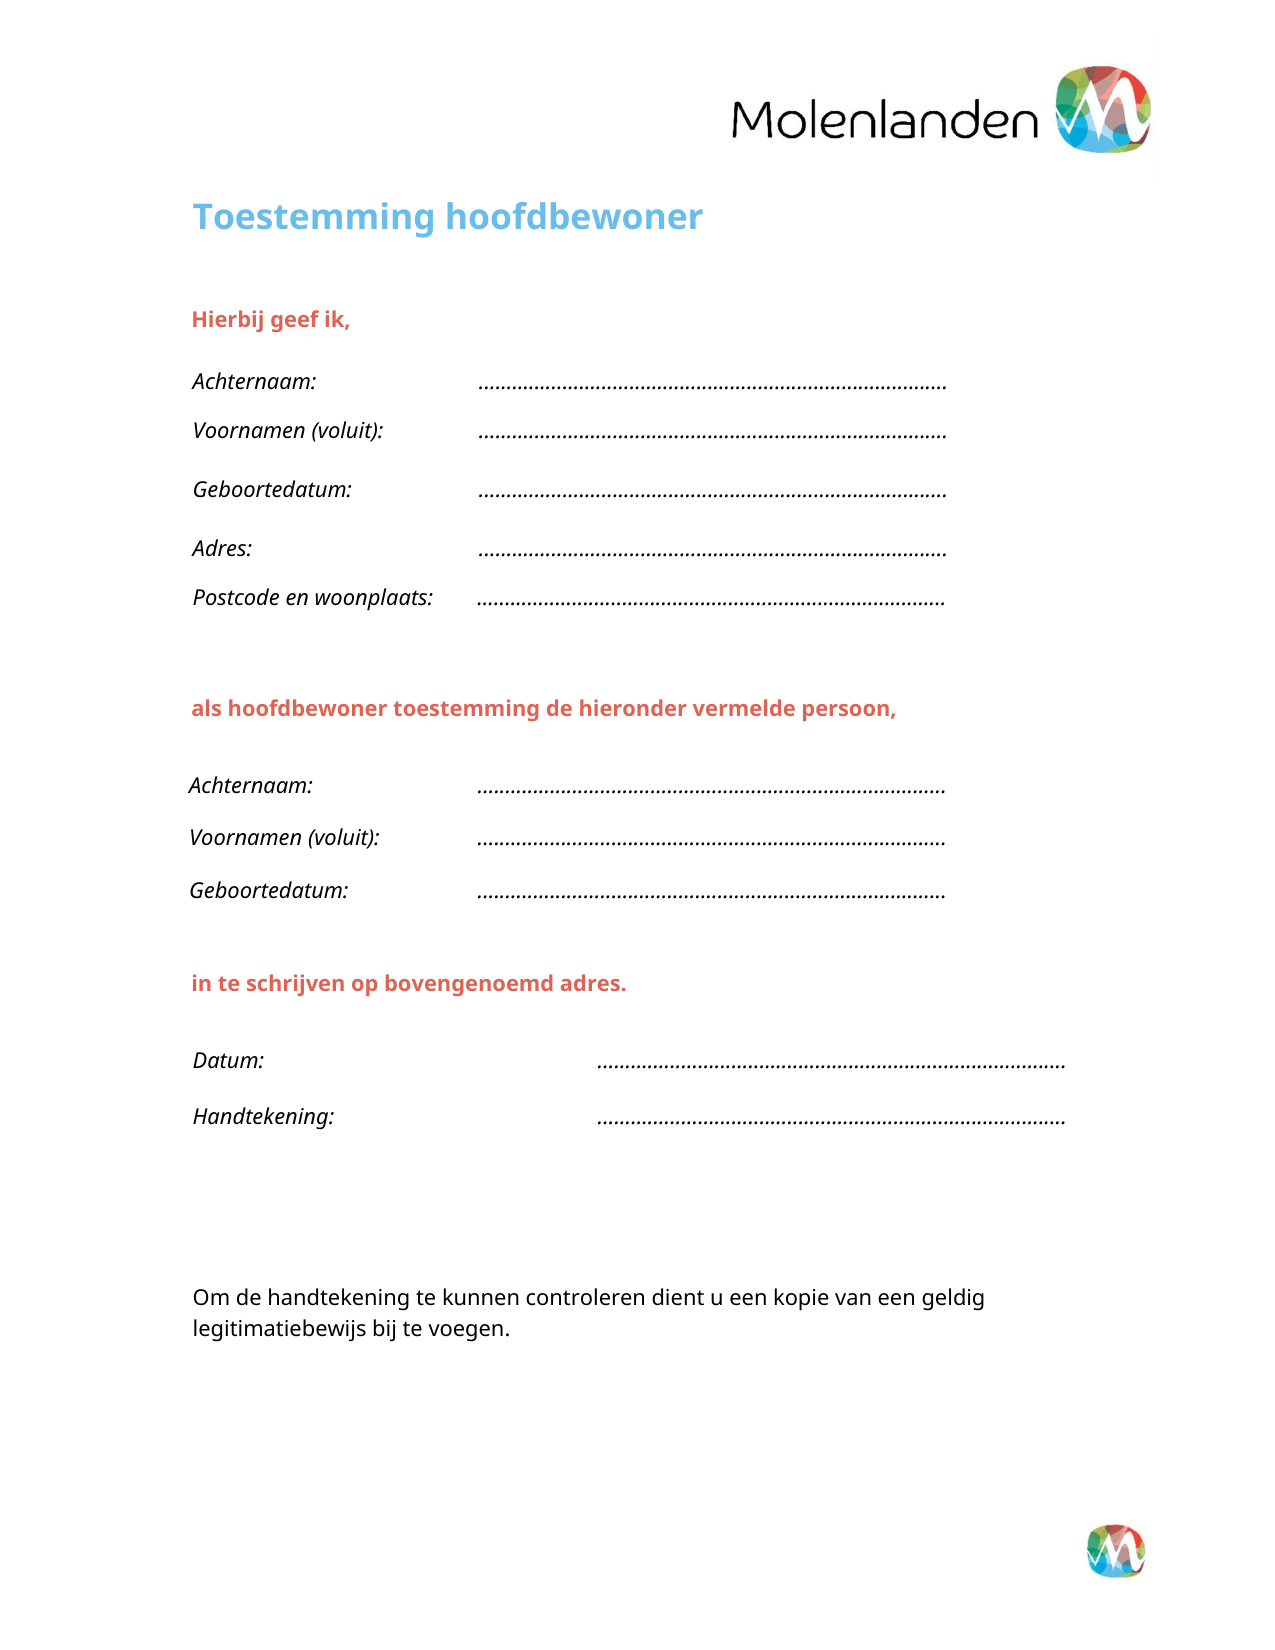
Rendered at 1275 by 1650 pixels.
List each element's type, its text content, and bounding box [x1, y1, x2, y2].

picture [711, 31, 1160, 189]
table_cell .................................................................................... [473, 415, 1087, 474]
table_cell Voornamen (voluit): [178, 822, 466, 875]
table_cell Adres: [193, 533, 473, 582]
table_cell .................................................................................... [466, 875, 1111, 927]
table_cell Handtekening: [193, 1101, 421, 1157]
table_cell .................................................................................... [473, 474, 1087, 533]
text Hierbij geef ik, [191, 304, 1074, 364]
text in te schrijven op bovengenoemd adres. [191, 968, 1074, 998]
table_cell .................................................................................... [473, 533, 1087, 582]
table_header Datum: [193, 1045, 421, 1101]
text als hoofdbewoner toestemming de hieronder vermelde persoon, [191, 693, 1074, 753]
table_cell .................................................................................... [473, 582, 1087, 652]
picture [1082, 1522, 1151, 1583]
table_cell Voornamen (voluit): [193, 415, 473, 474]
table_header Achternaam: [193, 366, 473, 415]
table_header .................................................................................... [421, 1045, 1079, 1101]
text Toestemming hoofdbewoner [192, 191, 1074, 239]
table_header .................................................................................... [466, 770, 1111, 822]
table_cell Postcode en woonplaats: [193, 582, 473, 652]
table_header .................................................................................... [473, 366, 1087, 415]
table_cell .................................................................................... [466, 822, 1111, 875]
table_cell .................................................................................... [421, 1101, 1079, 1157]
table_cell Geboortedatum: [178, 875, 466, 927]
table_cell Geboortedatum: [193, 474, 473, 533]
table_header Achternaam: [178, 770, 466, 822]
text Om de handtekening te kunnen controleren dient u een kopie van een geldig legitimatiebewijs bij te voegen. [192, 1282, 1074, 1343]
